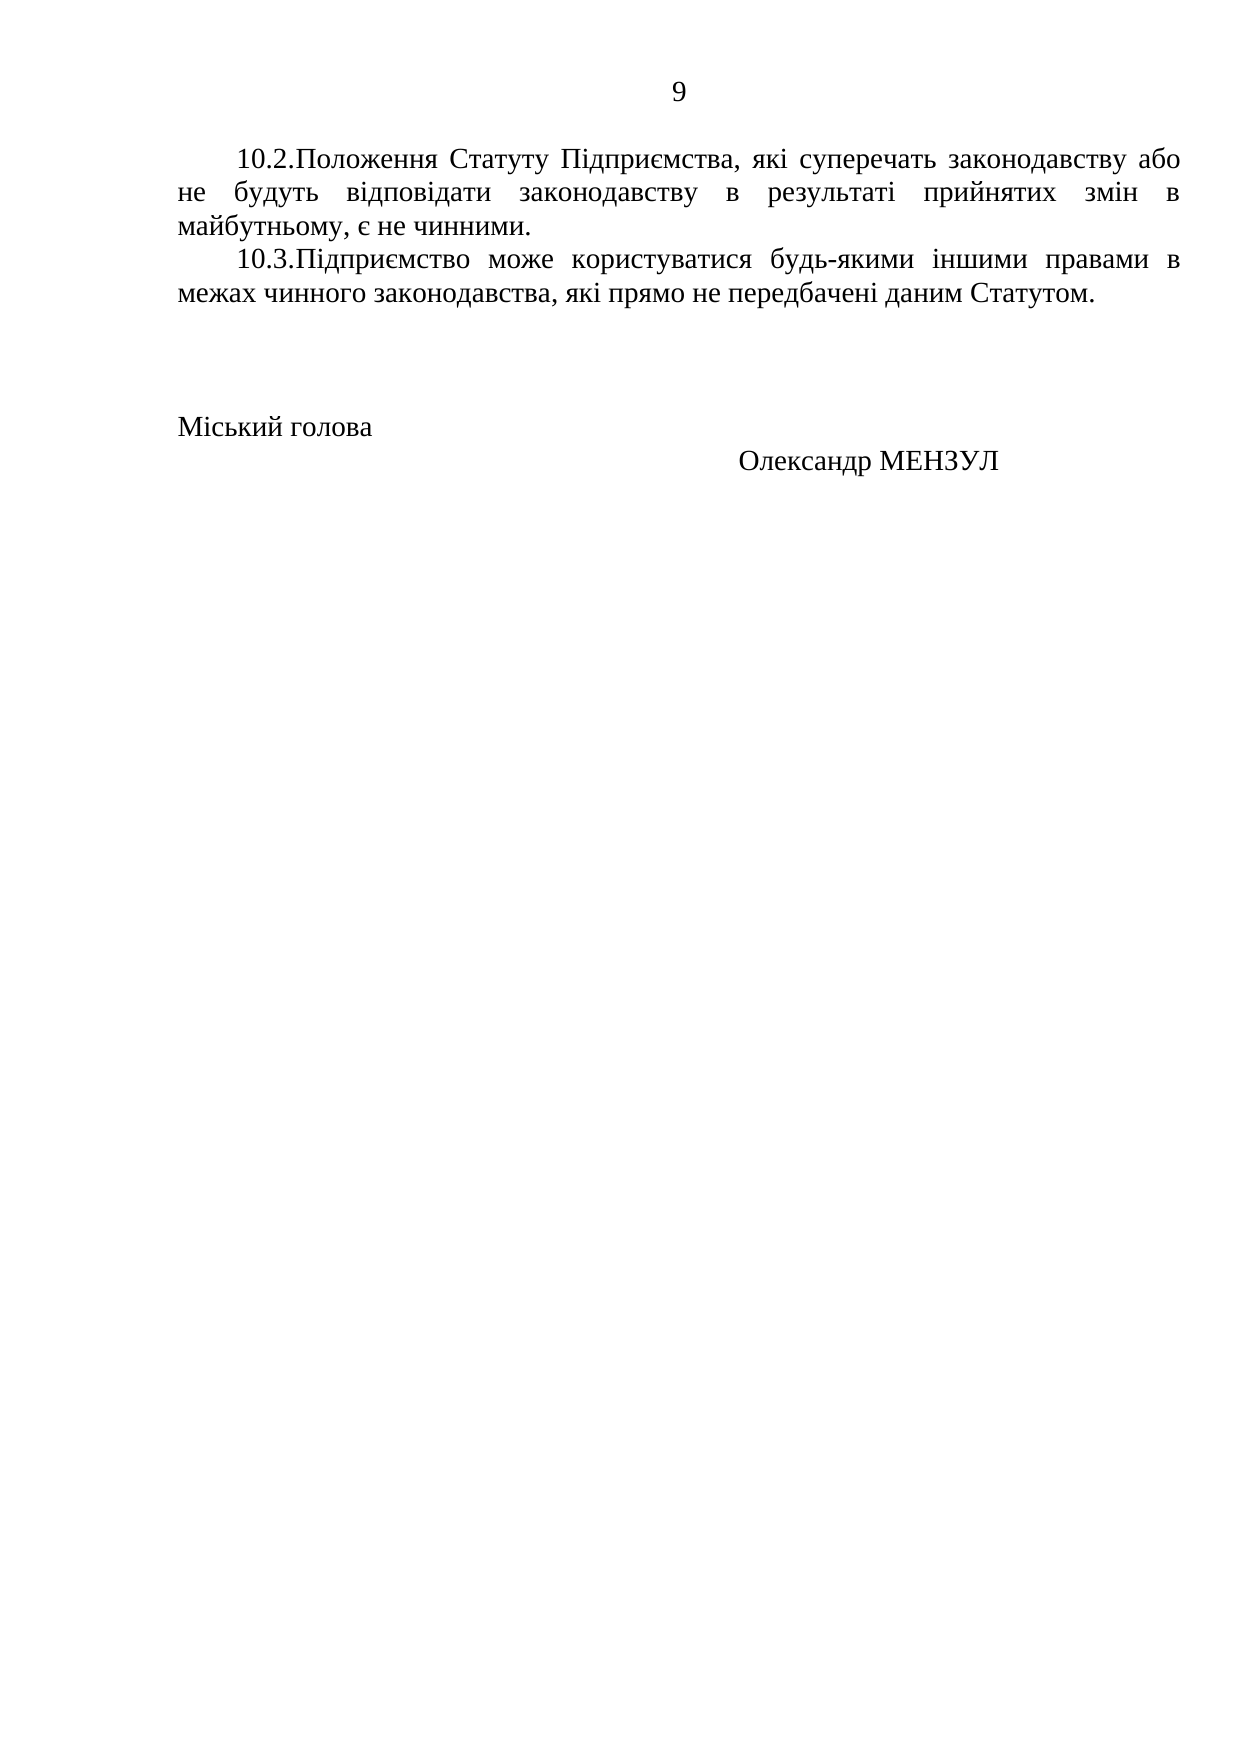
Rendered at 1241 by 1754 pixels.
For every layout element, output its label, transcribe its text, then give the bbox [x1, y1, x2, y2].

text Міський голова Олександр МЕНЗУЛ [177, 409, 1181, 476]
list Положення Статуту Підприємства, які суперечать законодавству або не будуть відповідати законодавству в результаті прийнятих змін в майбутньому, є не чинними. [177, 141, 1181, 242]
list Підприємство може користуватися будь-якими іншими правами в межах чинного законодавства, які прямо не передбачені даним Статутом. [177, 242, 1181, 309]
